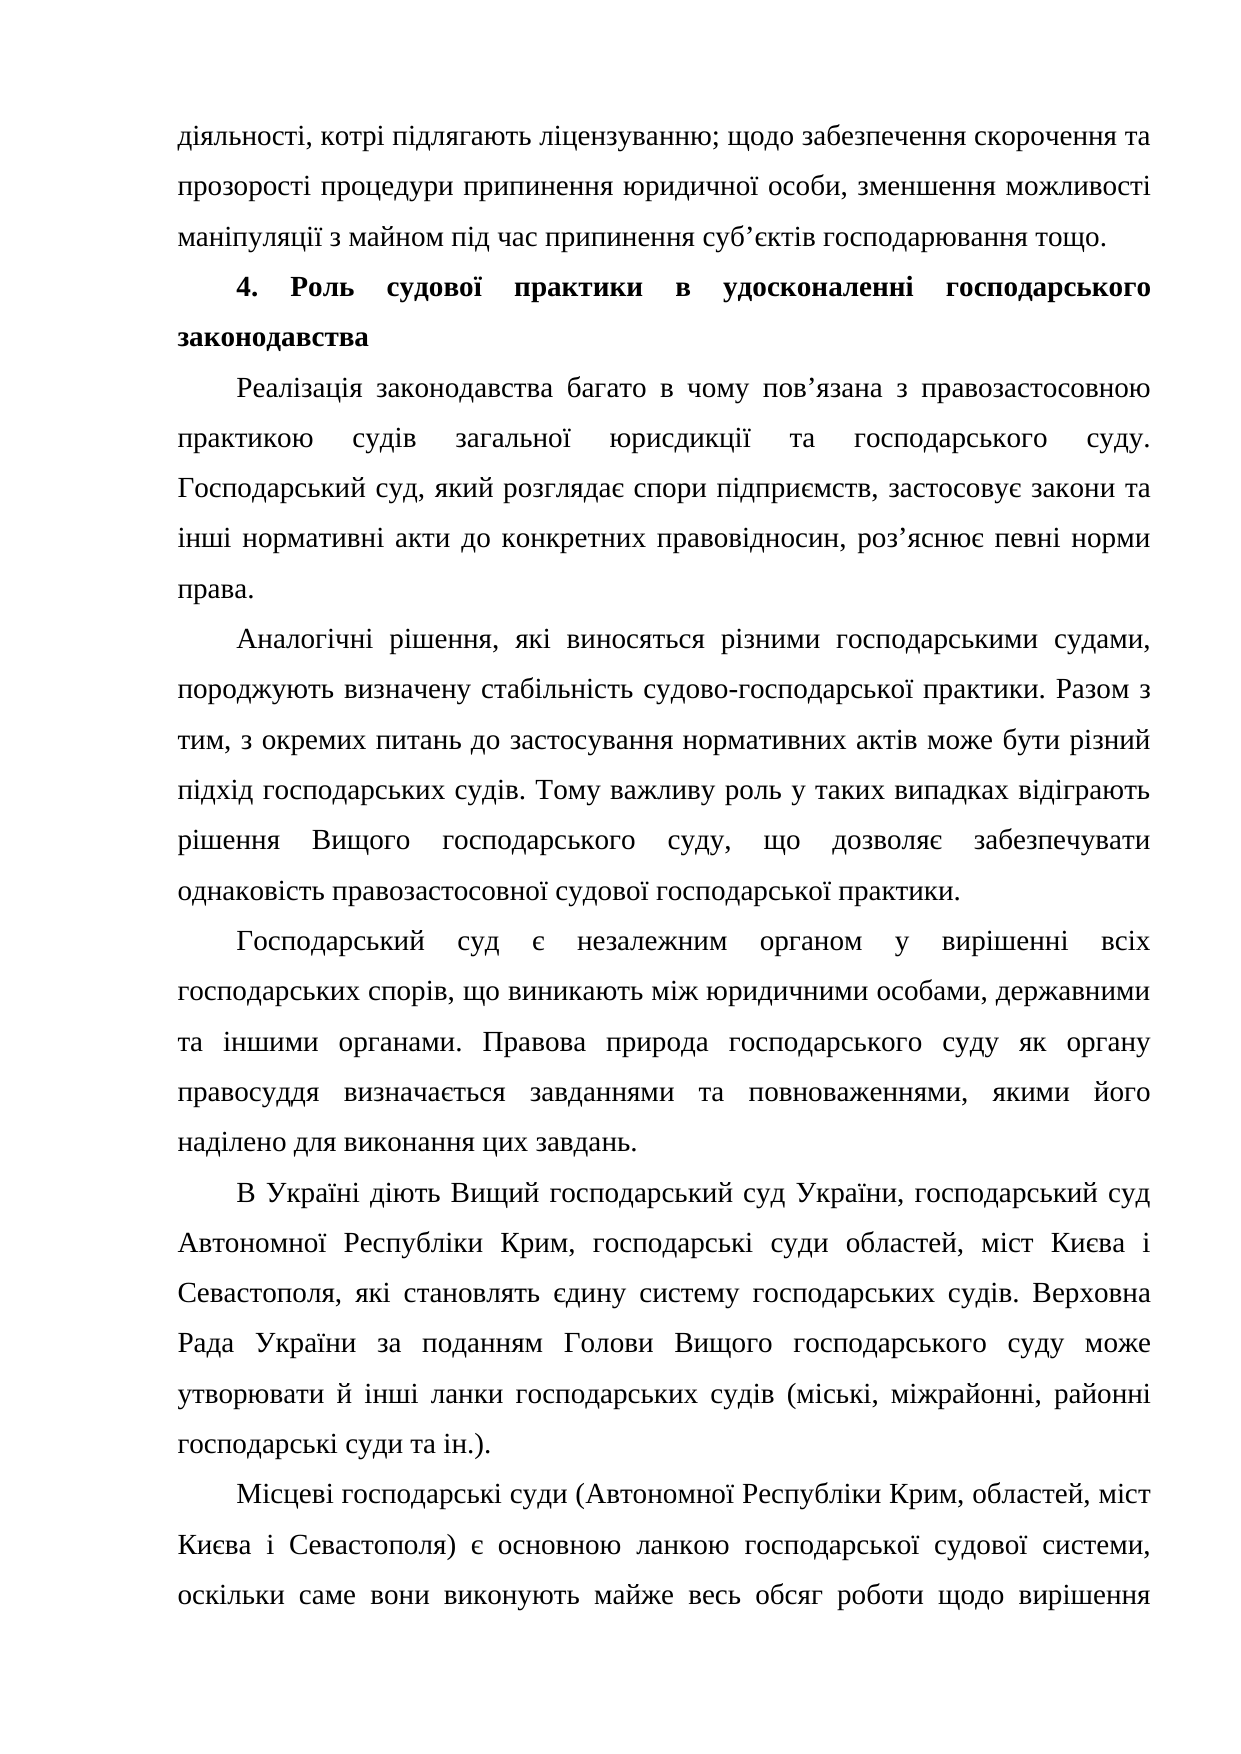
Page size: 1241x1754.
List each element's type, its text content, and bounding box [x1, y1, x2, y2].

text В Україні діють Вищий господарський суд України, господарський суд Автономної Республіки Крим, господарські суди областей, міст Києва і Севастополя, які становлять єдину систему господарських судів. Верховна Рада України за поданням Голови Вищого господарського суду може утворювати й інші ланки господарських судів (міські, міжрайонні, районні господарські суди та ін.). [177, 1175, 1152, 1460]
text Аналогічні рішення, які виносяться різними господарськими судами, породжують визначену стабільність судово-господарської практики. Разом з тим, з окремих питань до застосування нормативних актів може бути різний підхід господарських судів. Тому важливу роль у таких випадках відіграють рішення Вищого господарського суду, що дозволяє забезпечувати однаковість правозастосовної судової господарської практики. [177, 621, 1152, 906]
text 4. Роль судової практики в удосконаленні господарського законодавства [177, 269, 1152, 353]
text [177, 1477, 1152, 1611]
text Господарський суд є незалежним органом у вирішенні всіх господарських спорів, що виникають між юридичними особами, державними та іншими органами. Правова природа господарського суду як органу правосуддя визначається завданнями та повноваженнями, якими його наділено для виконання цих завдань. [177, 923, 1152, 1158]
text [177, 118, 1152, 252]
text Реалізація законодавства багато в чому пов’язана з правозастосовною практикою судів загальної юрисдикції та господарського суду. Господарський суд, який розглядає спори підприємств, застосовує закони та інші нормативні акти до конкретних правовідносин, роз’яснює певні норми права. [177, 370, 1152, 604]
